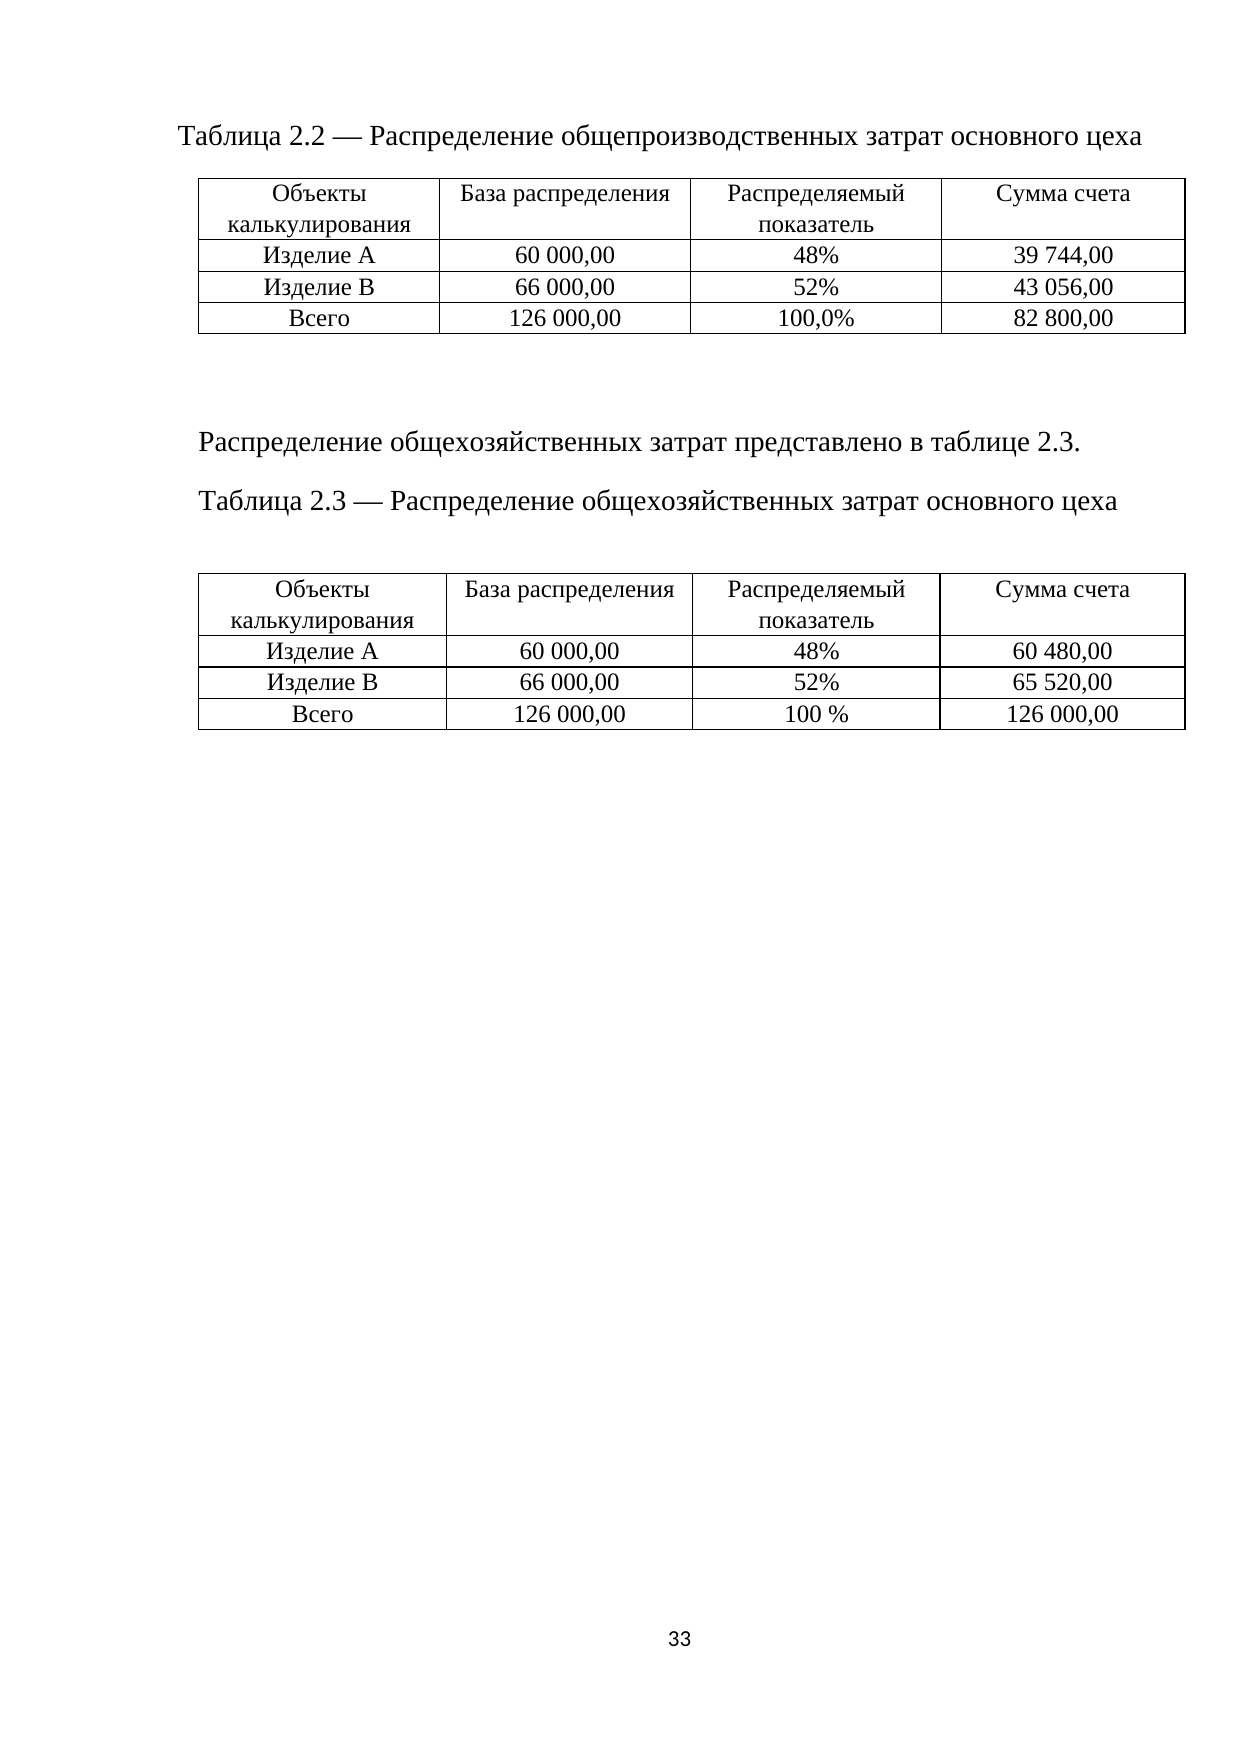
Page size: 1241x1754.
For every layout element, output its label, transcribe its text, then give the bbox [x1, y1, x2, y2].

text Таблица 2.2 — Распределение общепроизводственных затрат основного цеха [177, 118, 1181, 152]
table_header Распределение общехозяйственных затрат представлено в таблице 2.3. Таблица 2.3 — Распределение общехозяйственных затрат основного цеха [187, 178, 1197, 730]
